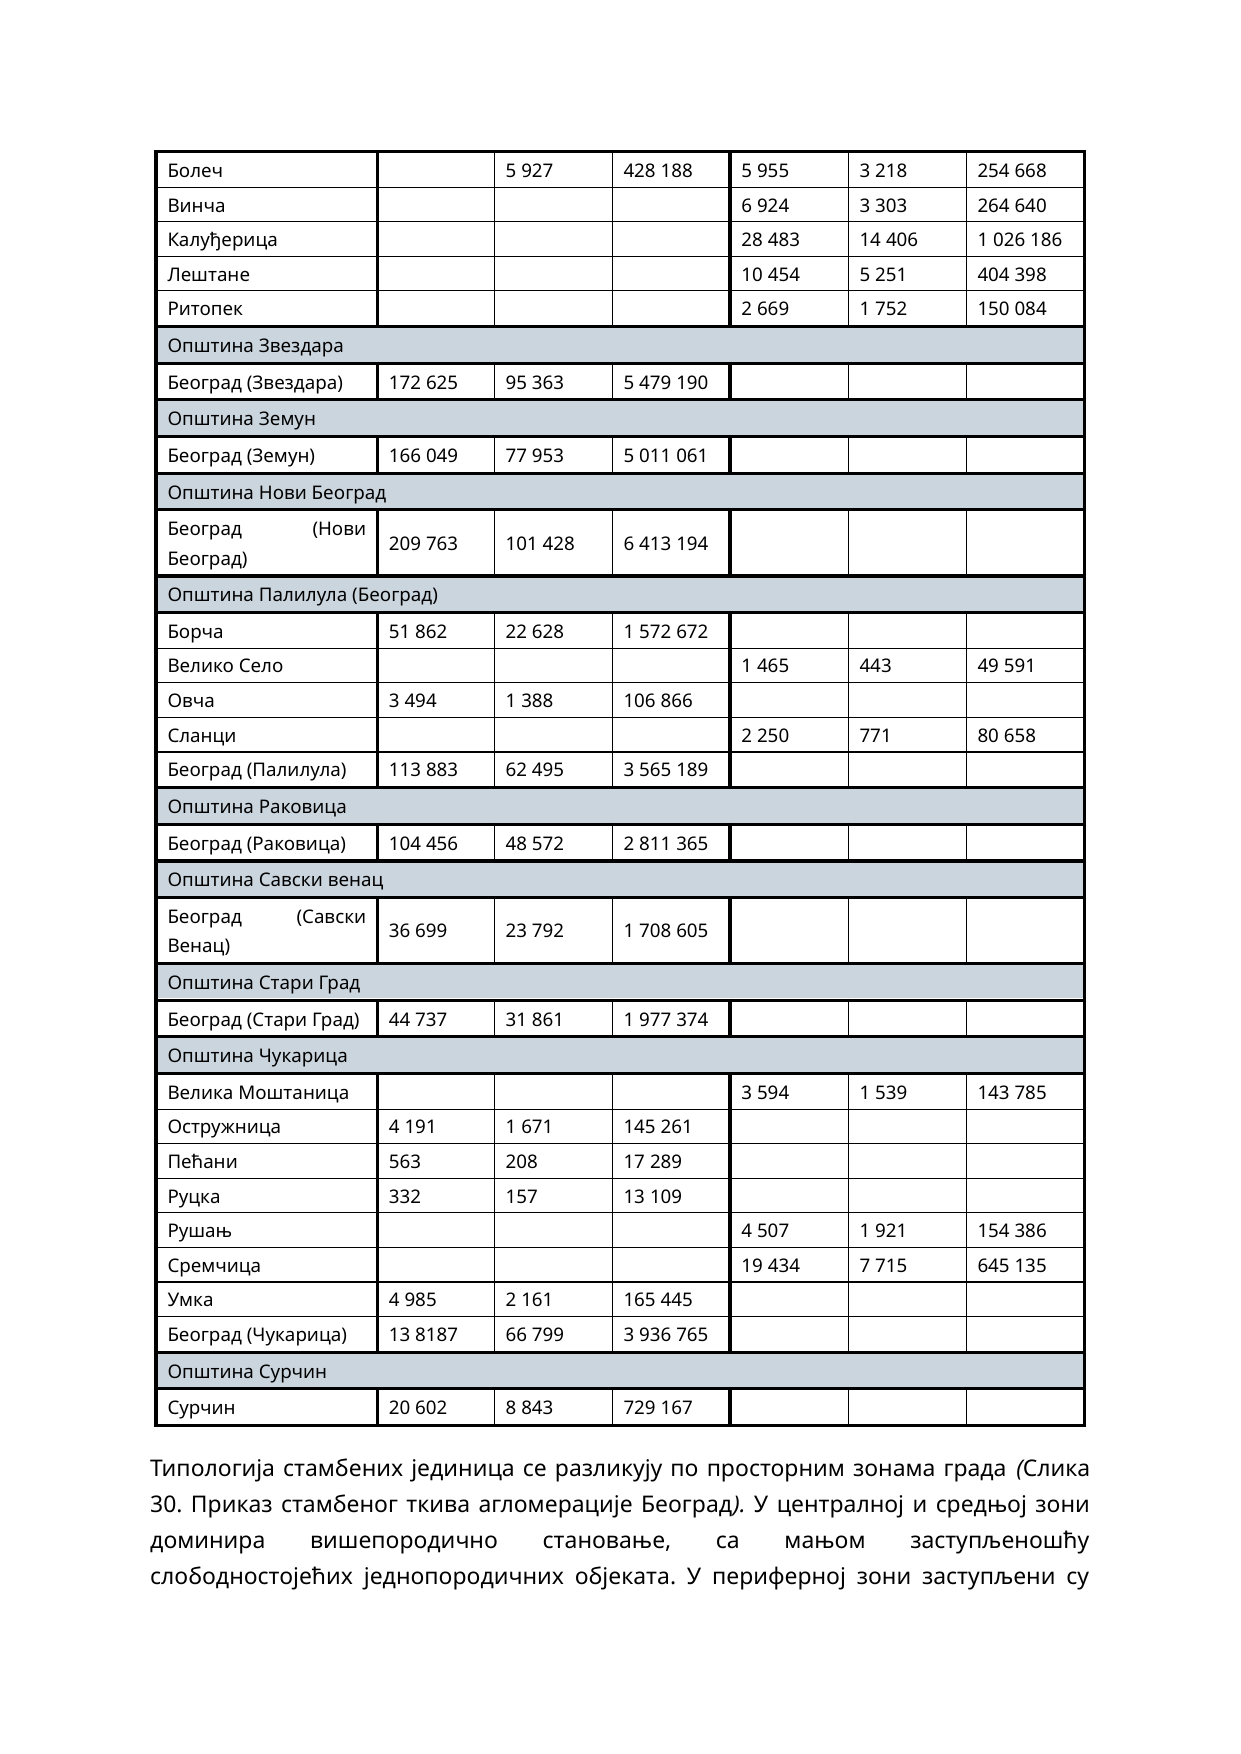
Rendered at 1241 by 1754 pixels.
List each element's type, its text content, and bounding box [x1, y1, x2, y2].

table_cell [849, 899, 966, 962]
table_cell 150 084 [967, 291, 1083, 325]
table_cell 95 363 [495, 365, 612, 398]
table_cell 5 479 190 [613, 365, 728, 398]
table_cell 101 428 [495, 511, 612, 574]
table_cell 5 927 [495, 153, 612, 187]
table_cell 62 495 [495, 753, 612, 786]
table_cell 209 763 [379, 511, 494, 574]
table_cell Руцка [158, 1179, 376, 1212]
table_cell 6 413 194 [613, 511, 728, 574]
table_cell [967, 826, 1083, 859]
table_cell Београд (Савски Венац) [158, 899, 376, 962]
table_cell Општина Стари Град [158, 965, 1083, 998]
table_cell 10 454 [732, 257, 848, 290]
table_cell 8 843 [495, 1390, 612, 1424]
table_cell 19 434 [732, 1248, 848, 1281]
table_cell [732, 1317, 848, 1351]
table_cell [967, 1144, 1083, 1178]
table_cell Лештане [158, 257, 376, 290]
table_cell 48 572 [495, 826, 612, 859]
table_cell Винча [158, 188, 376, 221]
table_cell [849, 614, 966, 648]
table_cell Рушањ [158, 1213, 376, 1247]
table_cell 1 752 [849, 291, 966, 325]
table_cell 13 8187 [379, 1317, 494, 1351]
table_cell [379, 257, 494, 290]
table_cell 3 936 765 [613, 1317, 728, 1351]
table_cell Овча [158, 683, 376, 717]
table_cell 332 [379, 1179, 494, 1212]
table_cell 1 708 605 [613, 899, 728, 962]
table_cell 80 658 [967, 718, 1083, 751]
table_cell 20 602 [379, 1390, 494, 1424]
table_cell [849, 365, 966, 398]
table_cell [967, 1110, 1083, 1143]
table_cell [849, 753, 966, 786]
table_cell Београд (Земун) [158, 438, 376, 472]
table_cell [967, 438, 1083, 472]
table_cell Сланци [158, 718, 376, 751]
table_cell 3 594 [732, 1075, 848, 1108]
table_cell 1 977 374 [613, 1002, 728, 1035]
table_cell [613, 649, 728, 682]
table_cell Општина Чукарица [158, 1038, 1083, 1072]
table_cell 3 565 189 [613, 753, 728, 786]
table_cell Београд (Чукарица) [158, 1317, 376, 1351]
table_cell [379, 291, 494, 325]
table_cell [732, 1110, 848, 1143]
table_cell 1 465 [732, 649, 848, 682]
table_cell [732, 899, 848, 962]
table_cell [732, 438, 848, 472]
table_cell 771 [849, 718, 966, 751]
table_cell 3 218 [849, 153, 966, 187]
table_cell 14 406 [849, 222, 966, 256]
table_cell [849, 1110, 966, 1143]
table_cell [379, 188, 494, 221]
table_cell [495, 188, 612, 221]
table_cell [849, 1283, 966, 1316]
table_cell 428 188 [613, 153, 728, 187]
table_cell [732, 614, 848, 648]
table_cell [613, 222, 728, 256]
table_cell [849, 1390, 966, 1424]
table_cell [613, 1075, 728, 1108]
table_cell Београд (Нови Београд) [158, 511, 376, 574]
table_cell 172 625 [379, 365, 494, 398]
table_cell 145 261 [613, 1110, 728, 1143]
table_cell [967, 899, 1083, 962]
table_cell Општина Сурчин [158, 1354, 1083, 1387]
table_cell 5 251 [849, 257, 966, 290]
table_cell 44 737 [379, 1002, 494, 1035]
table_cell 13 109 [613, 1179, 728, 1212]
table_cell 4 507 [732, 1213, 848, 1247]
table_cell [613, 291, 728, 325]
table_cell [849, 511, 966, 574]
table_cell [495, 649, 612, 682]
table_cell [495, 291, 612, 325]
table_cell Болеч [158, 153, 376, 187]
table_cell 208 [495, 1144, 612, 1178]
table_cell [495, 718, 612, 751]
table_cell 2 161 [495, 1283, 612, 1316]
table_cell [967, 683, 1083, 717]
table_cell Београд (Палилула) [158, 753, 376, 786]
table_cell 51 862 [379, 614, 494, 648]
table_cell [379, 1075, 494, 1108]
table_cell 23 792 [495, 899, 612, 962]
table_cell [967, 753, 1083, 786]
table_cell [613, 257, 728, 290]
table_cell [732, 1002, 848, 1035]
table_cell 264 640 [967, 188, 1083, 221]
table_cell Београд (Звездара) [158, 365, 376, 398]
table_cell Велика Моштаница [158, 1075, 376, 1108]
table_cell Сурчин [158, 1390, 376, 1424]
table_cell [849, 1179, 966, 1212]
table_cell [379, 222, 494, 256]
table_cell Калуђерица [158, 222, 376, 256]
table_cell 254 668 [967, 153, 1083, 187]
table_cell Општина Раковица [158, 789, 1083, 823]
table_cell Општина Звездара [158, 328, 1083, 362]
table_cell 143 785 [967, 1075, 1083, 1108]
table_cell [495, 1248, 612, 1281]
table_cell 1 388 [495, 683, 612, 717]
table_cell 31 861 [495, 1002, 612, 1035]
table_cell [967, 1390, 1083, 1424]
table_cell 443 [849, 649, 966, 682]
table_cell [495, 222, 612, 256]
table_cell [732, 1144, 848, 1178]
table_cell 3 494 [379, 683, 494, 717]
table_cell 1 572 672 [613, 614, 728, 648]
table_cell Ритопек [158, 291, 376, 325]
table_cell Општина Палилула (Београд) [158, 578, 1083, 611]
table_cell 104 456 [379, 826, 494, 859]
table_cell 77 953 [495, 438, 612, 472]
table_cell Умка [158, 1283, 376, 1316]
table_cell 4 985 [379, 1283, 494, 1316]
table_cell [967, 1002, 1083, 1035]
table_cell [967, 1283, 1083, 1316]
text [150, 1452, 1090, 1591]
table_cell 17 289 [613, 1144, 728, 1178]
table_cell [379, 1213, 494, 1247]
table_cell 563 [379, 1144, 494, 1178]
table_cell [613, 718, 728, 751]
table_cell Општина Савски венац [158, 863, 1083, 896]
table_cell Остружница [158, 1110, 376, 1143]
table_cell [495, 1075, 612, 1108]
table_cell 2 250 [732, 718, 848, 751]
table_cell [967, 1179, 1083, 1212]
table_cell 106 866 [613, 683, 728, 717]
table_cell [732, 1179, 848, 1212]
table_cell [967, 365, 1083, 398]
table_cell [613, 188, 728, 221]
table_cell 2 669 [732, 291, 848, 325]
table_cell 157 [495, 1179, 612, 1212]
table_cell [613, 1248, 728, 1281]
table_cell 36 699 [379, 899, 494, 962]
table_cell [967, 614, 1083, 648]
table_cell 404 398 [967, 257, 1083, 290]
table_cell 49 591 [967, 649, 1083, 682]
table_cell 6 924 [732, 188, 848, 221]
table_cell 4 191 [379, 1110, 494, 1143]
table_cell [732, 1283, 848, 1316]
table_cell 1 921 [849, 1213, 966, 1247]
table_cell Општина Земун [158, 401, 1083, 435]
table_cell Велико Село [158, 649, 376, 682]
table_cell 5 011 061 [613, 438, 728, 472]
table_cell [495, 257, 612, 290]
table_cell 729 167 [613, 1390, 728, 1424]
table_cell 1 671 [495, 1110, 612, 1143]
table_cell Борча [158, 614, 376, 648]
table_cell [732, 1390, 848, 1424]
table_cell Општина Нови Београд [158, 475, 1083, 508]
table_cell 7 715 [849, 1248, 966, 1281]
table_cell 165 445 [613, 1283, 728, 1316]
table_cell 3 303 [849, 188, 966, 221]
table_cell 5 955 [732, 153, 848, 187]
table_cell [732, 511, 848, 574]
table_cell [379, 718, 494, 751]
table_cell 645 135 [967, 1248, 1083, 1281]
table_cell [967, 1317, 1083, 1351]
table_cell [849, 1317, 966, 1351]
table_cell [495, 1213, 612, 1247]
table_cell 1 026 186 [967, 222, 1083, 256]
table_cell Београд (Раковица) [158, 826, 376, 859]
table_cell [379, 649, 494, 682]
table_cell 1 539 [849, 1075, 966, 1108]
table_cell 154 386 [967, 1213, 1083, 1247]
table_cell 28 483 [732, 222, 848, 256]
table_cell [732, 683, 848, 717]
table_cell [732, 365, 848, 398]
table_cell [849, 683, 966, 717]
table_cell [613, 1213, 728, 1247]
table_cell Сремчица [158, 1248, 376, 1281]
table_cell [849, 1144, 966, 1178]
table_cell [849, 438, 966, 472]
table_cell [379, 153, 494, 187]
table_cell [379, 1248, 494, 1281]
table_cell 166 049 [379, 438, 494, 472]
table_cell [967, 511, 1083, 574]
table_cell Пећани [158, 1144, 376, 1178]
table_cell 113 883 [379, 753, 494, 786]
table_cell 22 628 [495, 614, 612, 648]
table_cell [849, 826, 966, 859]
table_cell [732, 753, 848, 786]
table_cell Београд (Стари Град) [158, 1002, 376, 1035]
table_cell [849, 1002, 966, 1035]
table_cell 66 799 [495, 1317, 612, 1351]
table_cell [732, 826, 848, 859]
table_cell 2 811 365 [613, 826, 728, 859]
